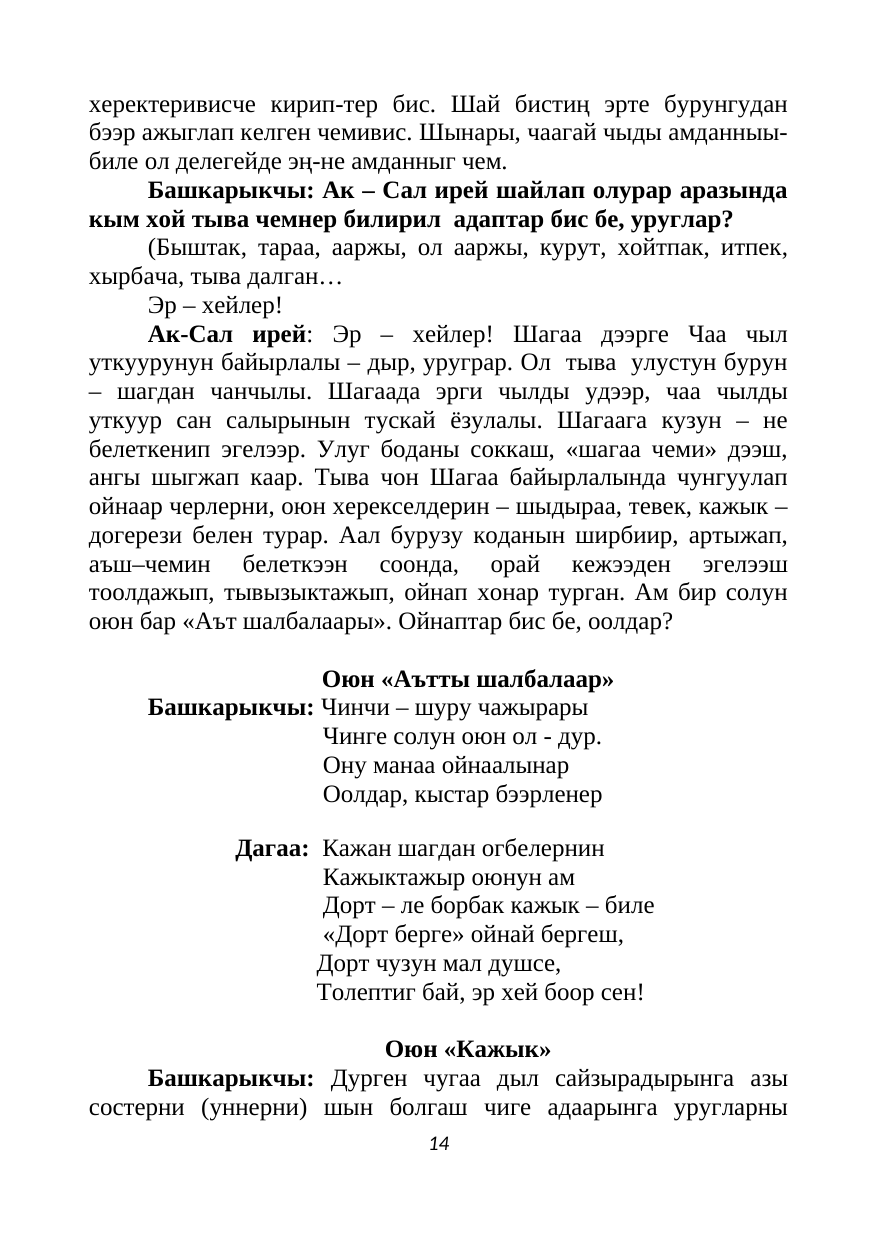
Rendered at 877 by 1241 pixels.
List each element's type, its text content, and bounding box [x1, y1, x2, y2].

text Дорт чузун мал душсе, [89, 948, 788, 977]
text Кажыктажыр оюнун ам [89, 862, 788, 890]
text Эр – хейлер! [89, 290, 788, 319]
text Оюн «Кажык» [89, 1034, 788, 1063]
text Оолдар, кыстар бээрленер [89, 779, 788, 807]
text «Дорт берге» ойнай бергеш, [89, 919, 788, 948]
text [89, 89, 788, 175]
text Чинге солун оюн ол - дур. [89, 721, 788, 750]
text Ону манаа ойнаалынар [89, 750, 788, 779]
text Башкарыкчы: Ак – Сал ирей шайлап олурар аразында кым хой тыва чемнер билирил адаптар бис бе, уруглар? [89, 175, 788, 232]
text Башкарыкчы: Чинчи – шуру чажырары [89, 692, 788, 721]
text Дагаа: Кажан шагдан огбелернин [89, 833, 788, 862]
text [89, 1063, 788, 1120]
text Оюн «Аътты шалбалаар» [89, 664, 788, 692]
text Дорт – ле борбак кажык – биле [89, 890, 788, 919]
text Толептиг бай, эр хей боор сен! [89, 977, 788, 1005]
text (Быштак, тараа, ааржы, ол ааржы, курут, хойтпак, итпек, хырбача, тыва далган… [89, 232, 788, 290]
text Ак-Сал ирей: Эр – хейлер! Шагаа дээрге Чаа чыл уткуурунун байырлалы – дыр, уруграр. Ол тыва улустун бурун – шагдан чанчылы. Шагаада эрги чылды удээр, чаа чылды уткуур сан салырынын тускай ёзулалы. Шагаага кузун – не белеткенип эгелээр. Улуг боданы соккаш, «шагаа чеми» дээш, ангы шыгжап каар. Тыва чон Шагаа байырлалында чунгуулап ойнаар черлерни, оюн херекселдерин – шыдыраа, тевек, кажык –догерези белен турар. Аал бурузу коданын ширбиир, артыжап, аъш–чемин белеткээн соонда, орай кежээден эгелээш тоолдажып, тывызыктажып, ойнап хонар турган. Ам бир солун оюн бар «Аът шалбалаары». Ойнаптар бис бе, оолдар? [89, 319, 788, 635]
